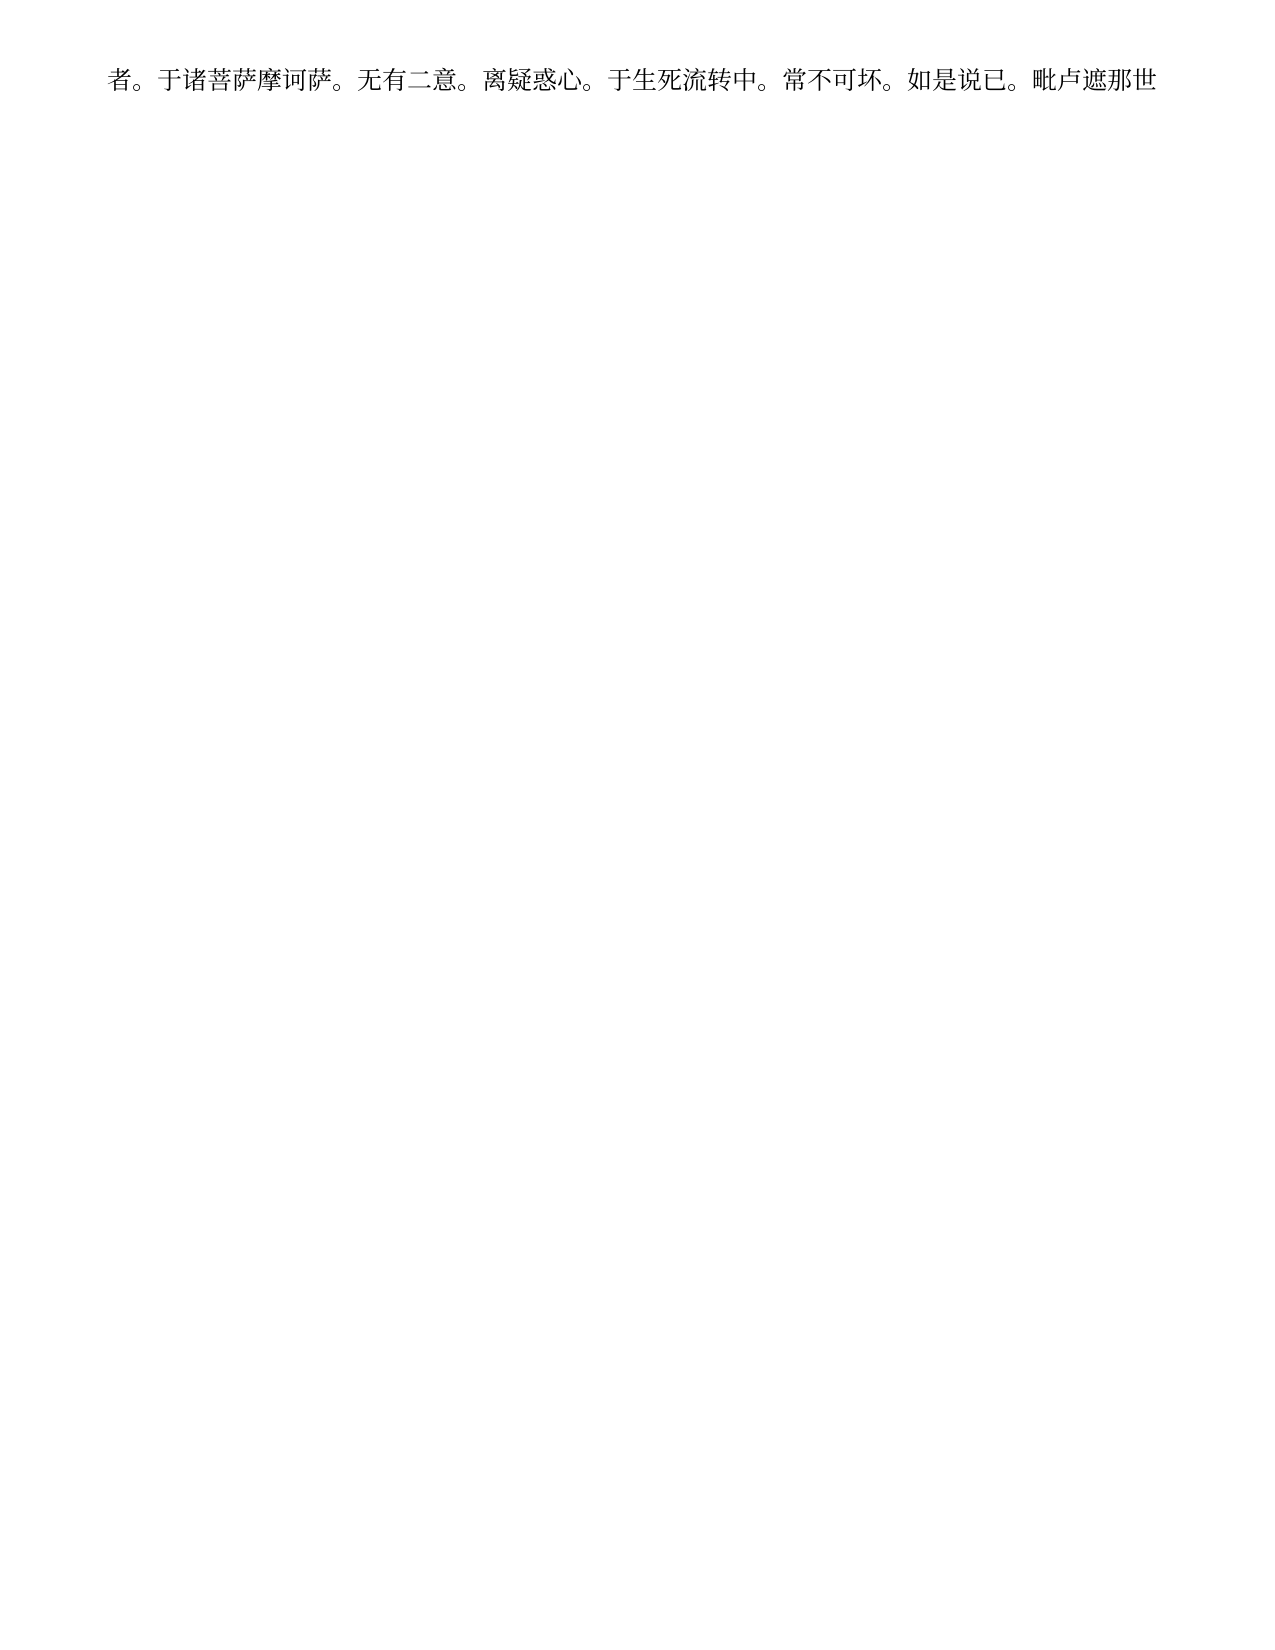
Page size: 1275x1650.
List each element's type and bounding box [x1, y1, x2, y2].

text [107, 60, 1159, 96]
